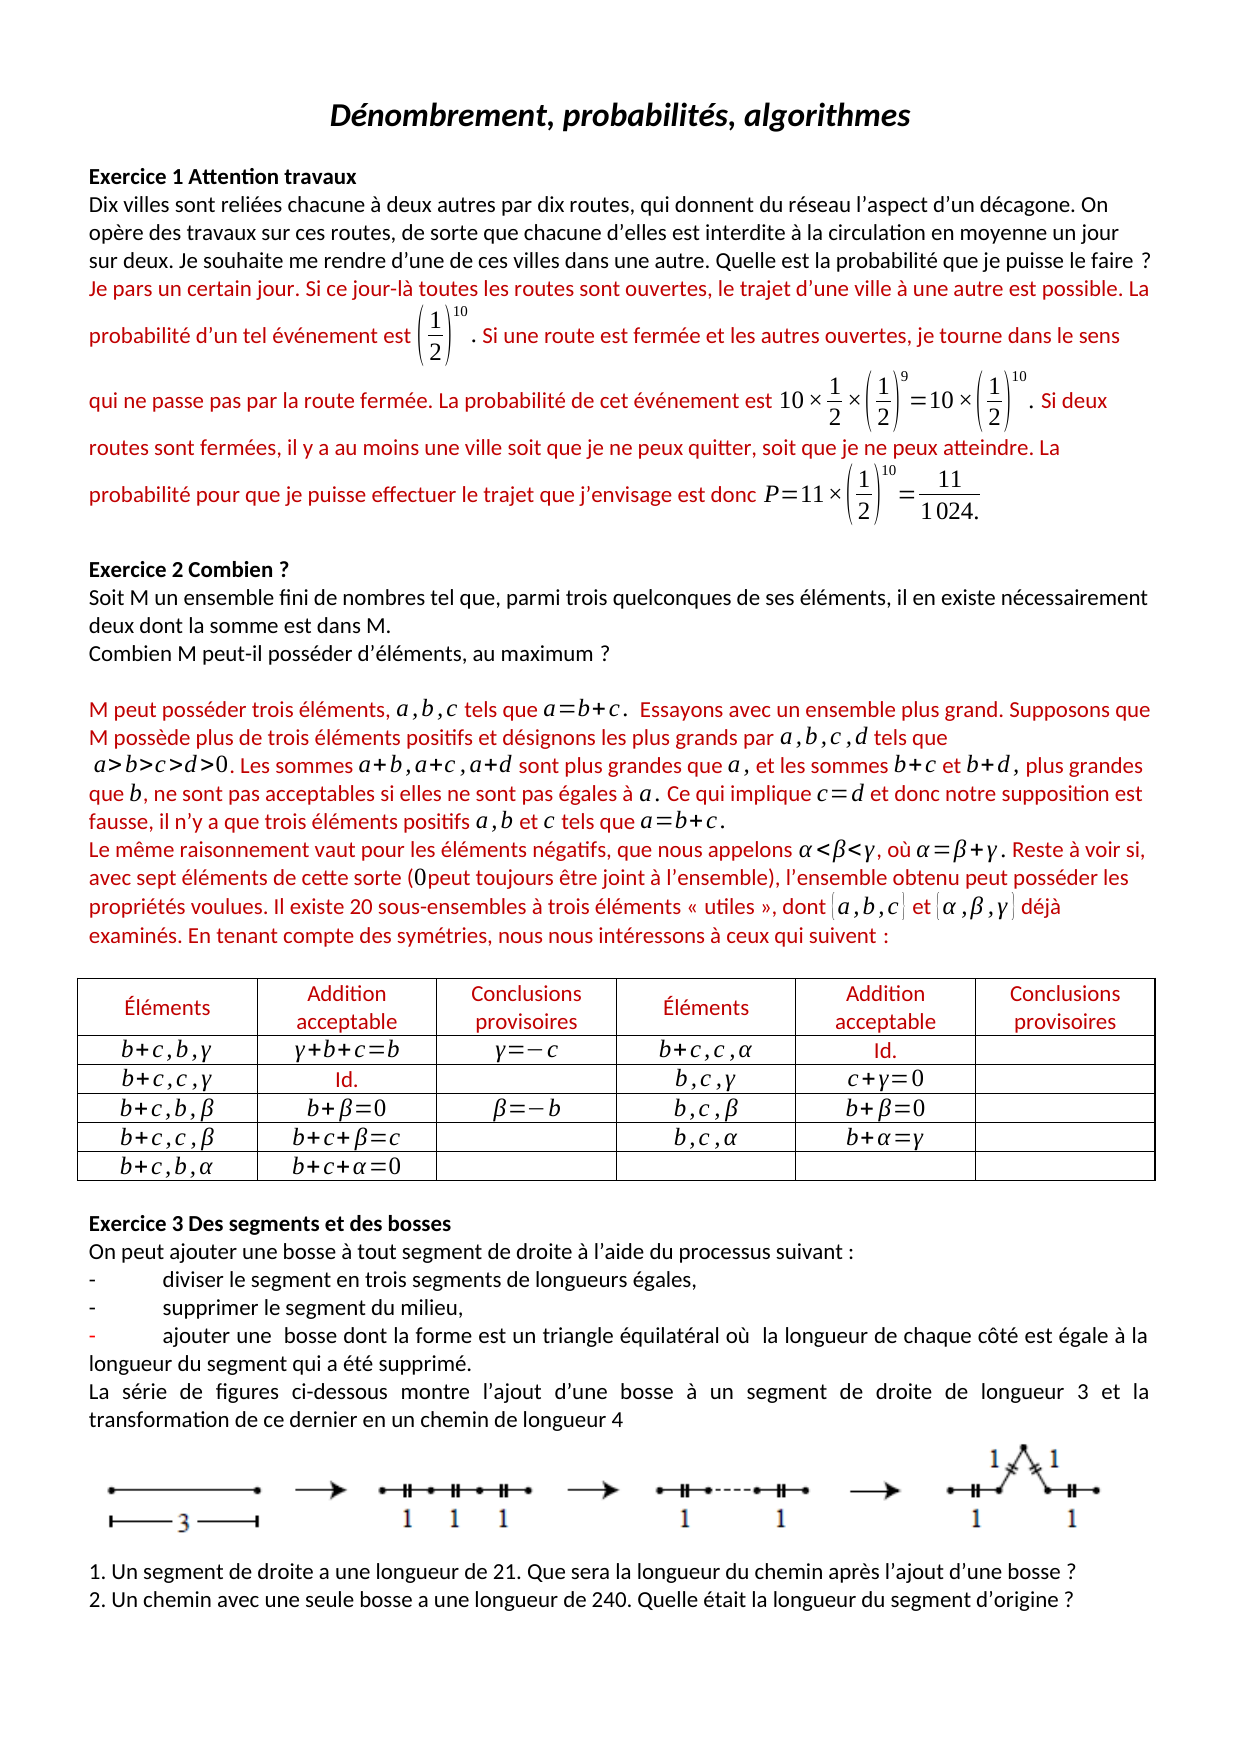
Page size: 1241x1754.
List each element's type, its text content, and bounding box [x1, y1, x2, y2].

table_cell [258, 1036, 436, 1064]
table_header Addition acceptable [796, 979, 975, 1035]
table_cell [617, 1036, 795, 1064]
text M peut posséder trois éléments, tels que Essayons avec un ensemble plus grand. Supposons que M possède plus de trois éléments positifs et désignons les plus grands par tels que [89, 695, 1152, 751]
table_header Conclusions provisoires [437, 979, 616, 1035]
table_cell [78, 1065, 257, 1093]
table_cell [617, 1123, 795, 1151]
table_cell Id. [258, 1065, 436, 1093]
table_cell [617, 1152, 795, 1180]
table_cell [976, 1123, 1154, 1151]
table_header Addition acceptable [258, 979, 436, 1035]
list 1. Un segment de droite a une longueur de 21. Que sera la longueur du chemin après l’ajout d’une bosse ? [89, 1557, 1152, 1585]
table_cell [78, 1094, 257, 1122]
text Dix villes sont reliées chacune à deux autres par dix routes, qui donnent du réseau l’aspect d’un décagone. On opère des travaux sur ces routes, de sorte que chacune d’elles est interdite à la circulation en moyenne un jour sur deux. Je souhaite me rendre d’une de ces villes dans une autre. Quelle est la probabilité que je puisse le faire ? [89, 190, 1152, 274]
table_cell [617, 1065, 795, 1093]
list diviser le segment en trois segments de longueurs égales, [89, 1265, 1152, 1293]
table_cell Id. [796, 1036, 975, 1064]
table_header Conclusions provisoires [976, 979, 1154, 1035]
text La série de figures ci-dessous montre l’ajout d’une bosse à un segment de droite de longueur 3 et la transformation de ce dernier en un chemin de longueur 4 [89, 1377, 1152, 1433]
table_cell [258, 1094, 436, 1122]
table_cell [437, 1036, 616, 1064]
table_cell [258, 1123, 436, 1151]
table_cell [437, 1123, 616, 1151]
table_cell [437, 1065, 616, 1093]
table_cell [78, 1123, 257, 1151]
table_cell [796, 1065, 975, 1093]
table_cell [437, 1094, 616, 1122]
text Je pars un certain jour. Si ce jour-là toutes les routes sont ouvertes, le trajet d’une ville à une autre est possible. La probabilité d’un tel événement est Si une route est fermée et les autres ouvertes, je tourne dans le sens qui ne passe pas par la route fermée. La probabilité de cet événement est Si deux routes sont fermées, il y a au moins une ville soit que je ne peux quitter, soit que je ne peux atteindre. La probabilité pour que je puisse effectuer le trajet que j’envisage est donc [89, 274, 1152, 527]
table_header Éléments [617, 979, 795, 1035]
text Le même raisonnement vaut pour les éléments négatifs, que nous appelons , où Reste à voir si, avec sept éléments de cette sorte (peut toujours être joint à l’ensemble), l’ensemble obtenu peut posséder les propriétés voulues. Il existe 20 sous-ensembles à trois éléments « utiles », dont et déjà examinés. En tenant compte des symétries, nous nous intéressons à ceux qui suivent : [89, 835, 1152, 950]
list supprimer le segment du milieu, [89, 1293, 1152, 1321]
text Exercice 2 Combien ? [89, 555, 1152, 583]
list ajouter une bosse dont la forme est un triangle équilatéral où la longueur de chaque côté est égale à la longueur du segment qui a été supprimé. [89, 1321, 1152, 1377]
text Exercice 1 Attention travaux [89, 162, 1152, 190]
list 2. Un chemin avec une seule bosse a une longueur de 240. Quelle était la longueur du segment d’origine ? [89, 1585, 1152, 1613]
text . Les sommes sont plus grandes que et les sommes et plus grandes que , ne sont pas acceptables si elles ne sont pas égales à Ce qui implique et donc notre supposition est fausse, il n’y a que trois éléments positifs et tels que [89, 751, 1152, 835]
table_cell [78, 1152, 257, 1180]
table_cell [796, 1152, 975, 1180]
text Combien M peut-il posséder d’éléments, au maximum ? [89, 639, 1152, 667]
table_cell [976, 1094, 1154, 1122]
list Exercice 3 Des segments et des bosses [89, 1209, 1152, 1237]
text Dénombrement, probabilités, algorithmes [89, 94, 1152, 135]
text Soit M un ensemble fini de nombres tel que, parmi trois quelconques de ses éléments, il en existe nécessairement deux dont la somme est dans M. [89, 583, 1152, 639]
table_cell [796, 1123, 975, 1151]
table_cell [976, 1065, 1154, 1093]
table_cell [976, 1036, 1154, 1064]
table_header Éléments [78, 979, 257, 1035]
table_cell [78, 1036, 257, 1064]
table_cell [976, 1152, 1154, 1180]
table_cell [258, 1152, 436, 1180]
table_cell [437, 1152, 616, 1180]
list On peut ajouter une bosse à tout segment de droite à l’aide du processus suivant : [89, 1237, 1152, 1265]
table_cell [796, 1094, 975, 1122]
table_cell [617, 1094, 795, 1122]
